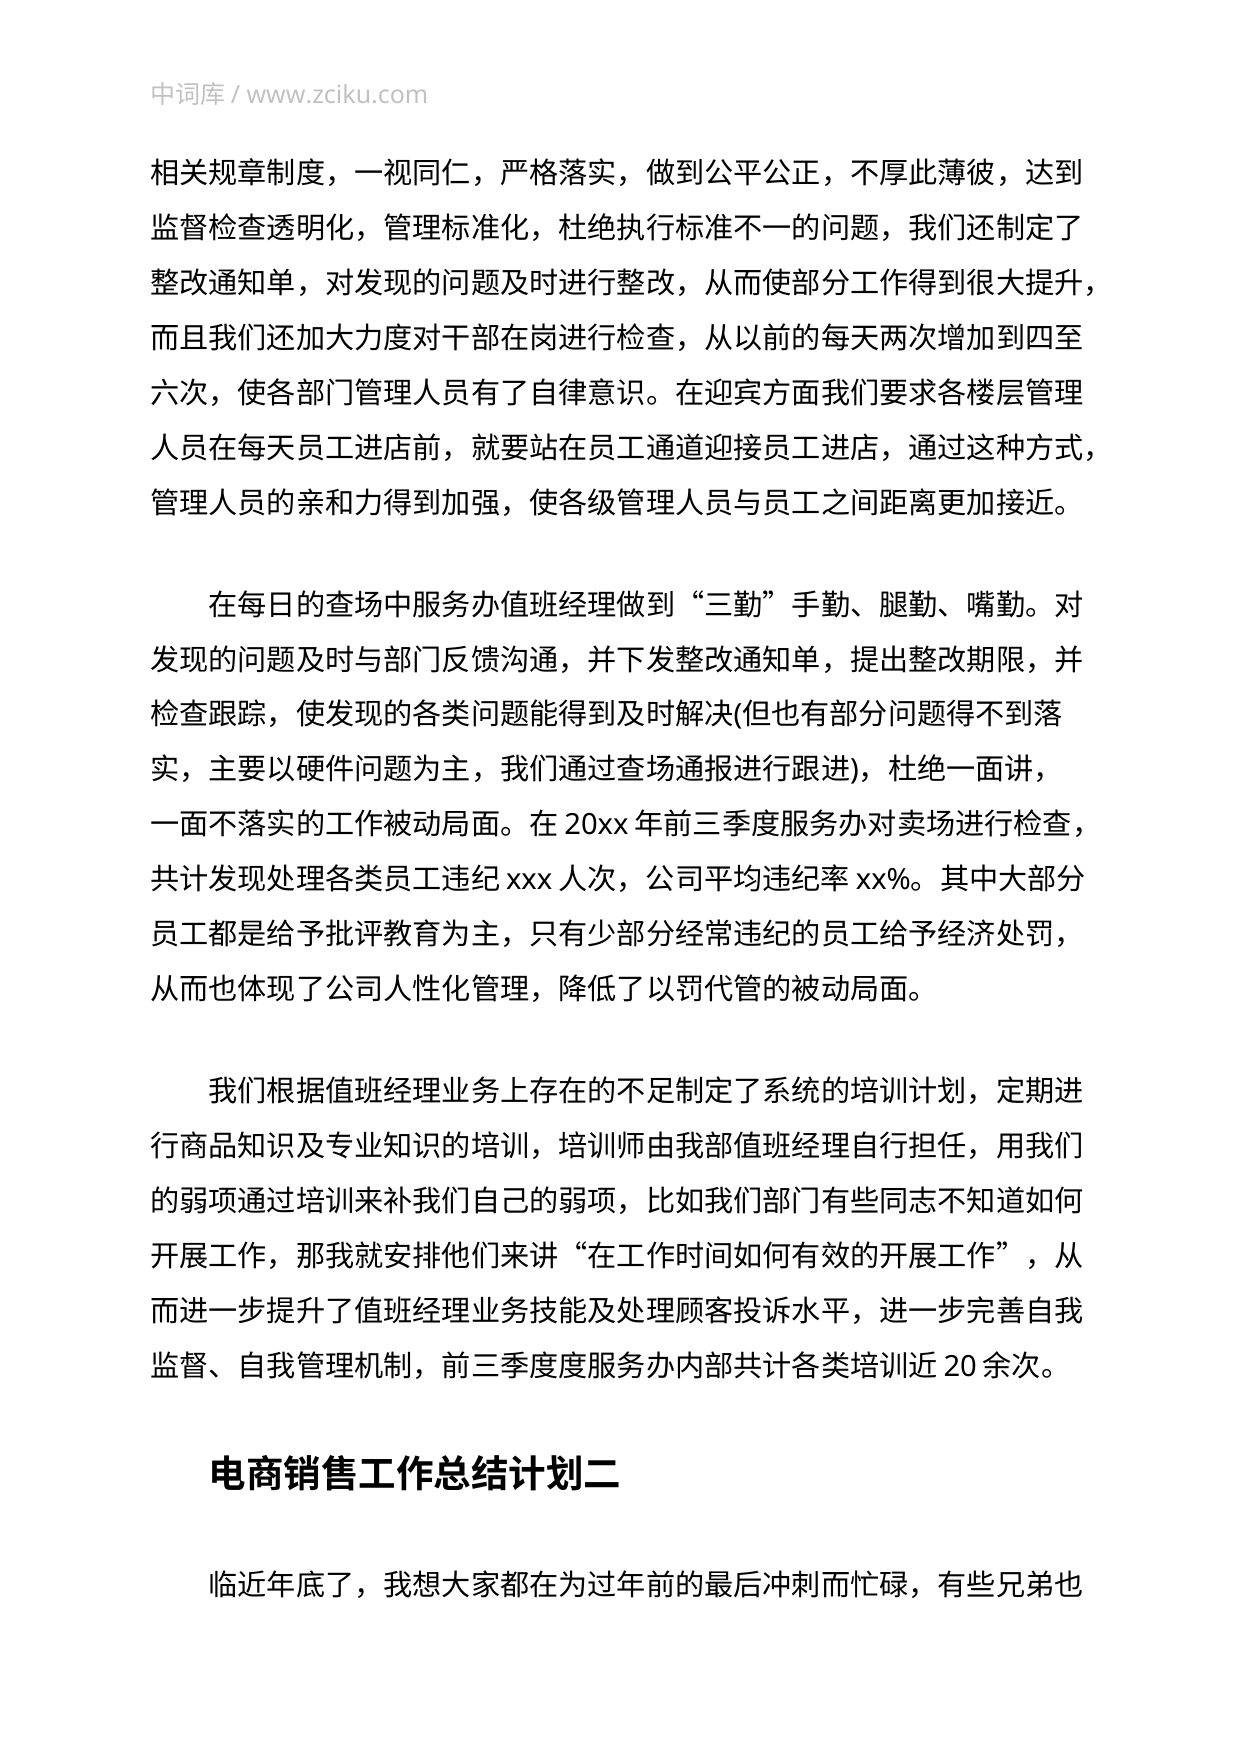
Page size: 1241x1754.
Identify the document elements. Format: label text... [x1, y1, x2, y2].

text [150, 1561, 1090, 1604]
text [150, 150, 1090, 522]
text 我们根据值班经理业务上存在的不足制定了系统的培训计划，定期进行商品知识及专业知识的培训，培训师由我部值班经理自行担任，用我们的弱项通过培训来补我们自己的弱项，比如我们部门有些同志不知道如何开展工作，那我就安排他们来讲“在工作时间如何有效的开展工作”，从而进一步提升了值班经理业务技能及处理顾客投诉水平，进一步完善自我监督、自我管理机制，前三季度度服务办内部共计各类培训近20余次。 [150, 1068, 1090, 1384]
text 电商销售工作总结计划二 [150, 1444, 1090, 1498]
text 在每日的查场中服务办值班经理做到“三勤”手勤、腿勤、嘴勤。对发现的问题及时与部门反馈沟通，并下发整改通知单，提出整改期限，并检查跟踪，使发现的各类问题能得到及时解决(但也有部分问题得不到落实，主要以硬件问题为主，我们通过查场通报进行跟进)，杜绝一面讲，一面不落实的工作被动局面。在20xx年前三季度服务办对卖场进行检查，共计发现处理各类员工违纪xxx人次，公司平均违纪率xx%。其中大部分员工都是给予批评教育为主，只有少部分经常违纪的员工给予经济处罚，从而也体现了公司人性化管理，降低了以罚代管的被动局面。 [150, 581, 1090, 1008]
